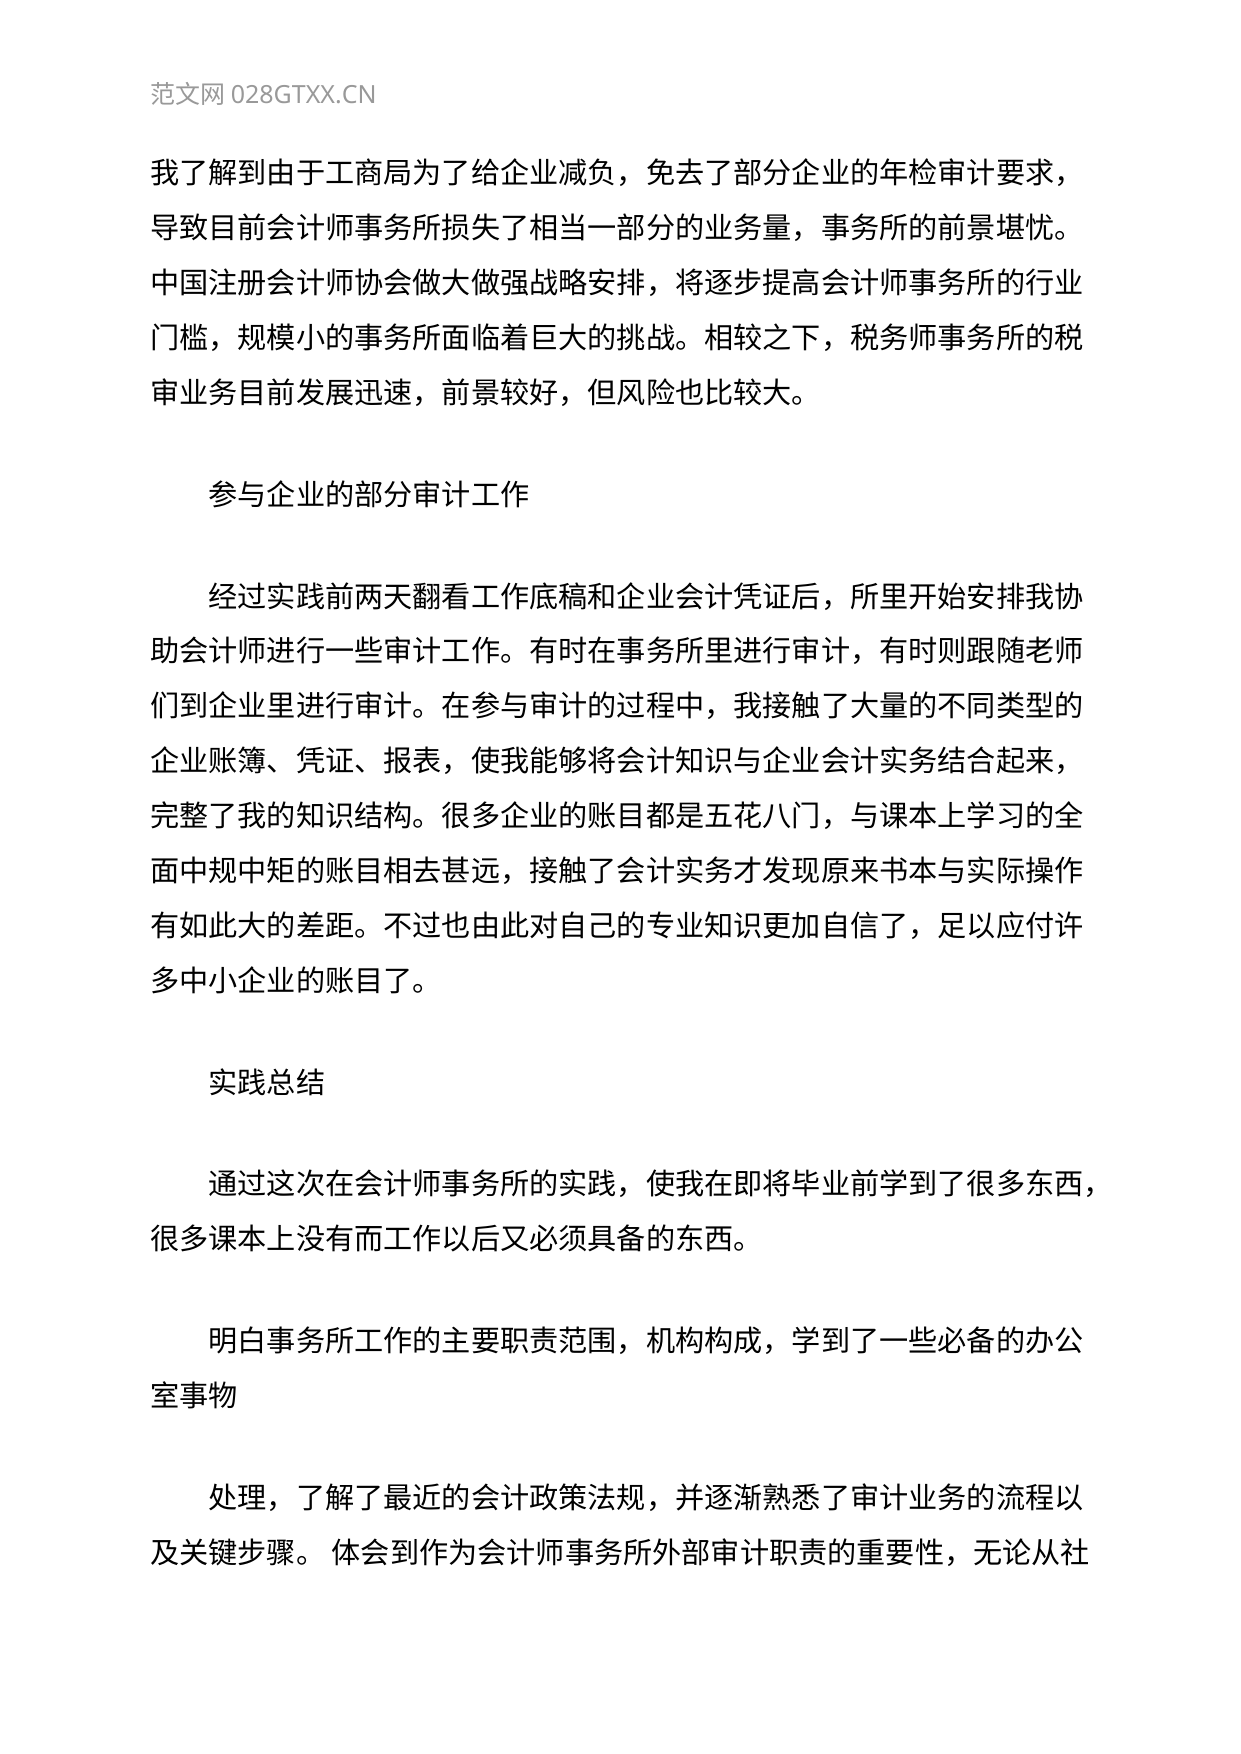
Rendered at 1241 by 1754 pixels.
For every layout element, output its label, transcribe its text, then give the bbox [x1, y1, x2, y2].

text 参与企业的部分审计工作 [150, 471, 1090, 514]
text 通过这次在会计师事务所的实践，使我在即将毕业前学到了很多东西，很多课本上没有而工作以后又必须具备的东西。 [150, 1161, 1090, 1258]
text 明白事务所工作的主要职责范围，机构构成，学到了一些必备的办公室事物 [150, 1318, 1090, 1415]
text 实践总结 [150, 1059, 1090, 1101]
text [150, 150, 1090, 412]
text 经过实践前两天翻看工作底稿和企业会计凭证后，所里开始安排我协助会计师进行一些审计工作。有时在事务所里进行审计，有时则跟随老师们到企业里进行审计。在参与审计的过程中，我接触了大量的不同类型的企业账簿、凭证、报表，使我能够将会计知识与企业会计实务结合起来，完整了我的知识结构。很多企业的账目都是五花八门，与课本上学习的全面中规中矩的账目相去甚远，接触了会计实务才发现原来书本与实际操作有如此大的差距。不过也由此对自己的专业知识更加自信了，足以应付许多中小企业的账目了。 [150, 573, 1090, 1000]
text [150, 1474, 1090, 1571]
